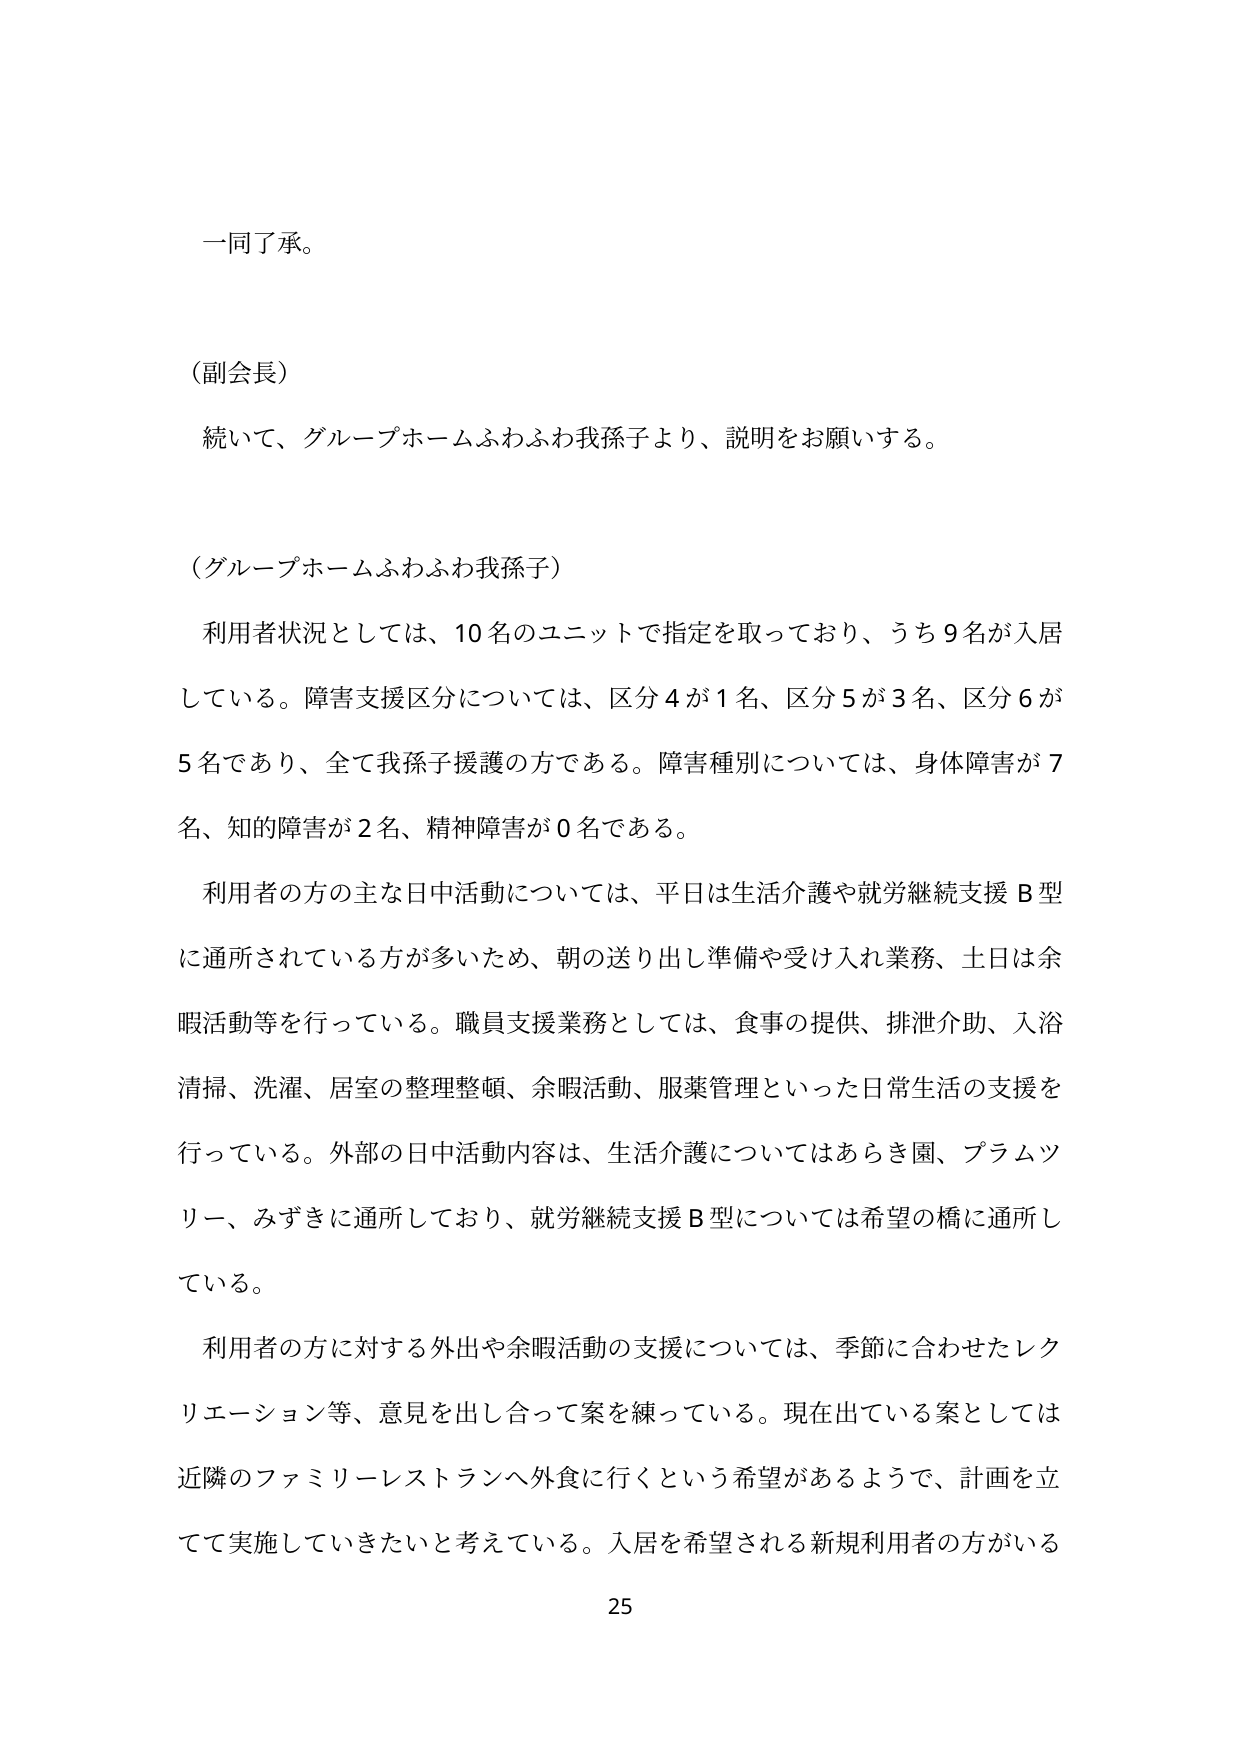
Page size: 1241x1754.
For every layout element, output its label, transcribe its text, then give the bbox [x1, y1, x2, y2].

text 続いて、グループホームふわふわ我孫子より、説明をお願いする。 [177, 404, 1063, 469]
text （グループホームふわふわ我孫子） [177, 534, 1063, 599]
text 一同了承。 [177, 209, 1063, 274]
text （副会長） [177, 339, 1063, 404]
text 利用者状況としては、10名のユニットで指定を取っており、うち9名が入居している。障害支援区分については、区分4が1名、区分5が3名、区分6が5名であり、全て我孫子援護の方である。障害種別については、身体障害が7名、知的障害が2名、精神障害が0名である。 [177, 599, 1063, 859]
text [177, 1314, 1063, 1574]
text 利用者の方の主な日中活動については、平日は生活介護や就労継続支援B型に通所されている方が多いため、朝の送り出し準備や受け入れ業務、土日は余暇活動等を行っている。職員支援業務としては、食事の提供、排泄介助、入浴、清掃、洗濯、居室の整理整頓、余暇活動、服薬管理といった日常生活の支援を行っている。外部の日中活動内容は、生活介護についてはあらき園、プラムツリー、みずきに通所しており、就労継続支援B型については希望の橋に通所している。 [177, 859, 1063, 1314]
